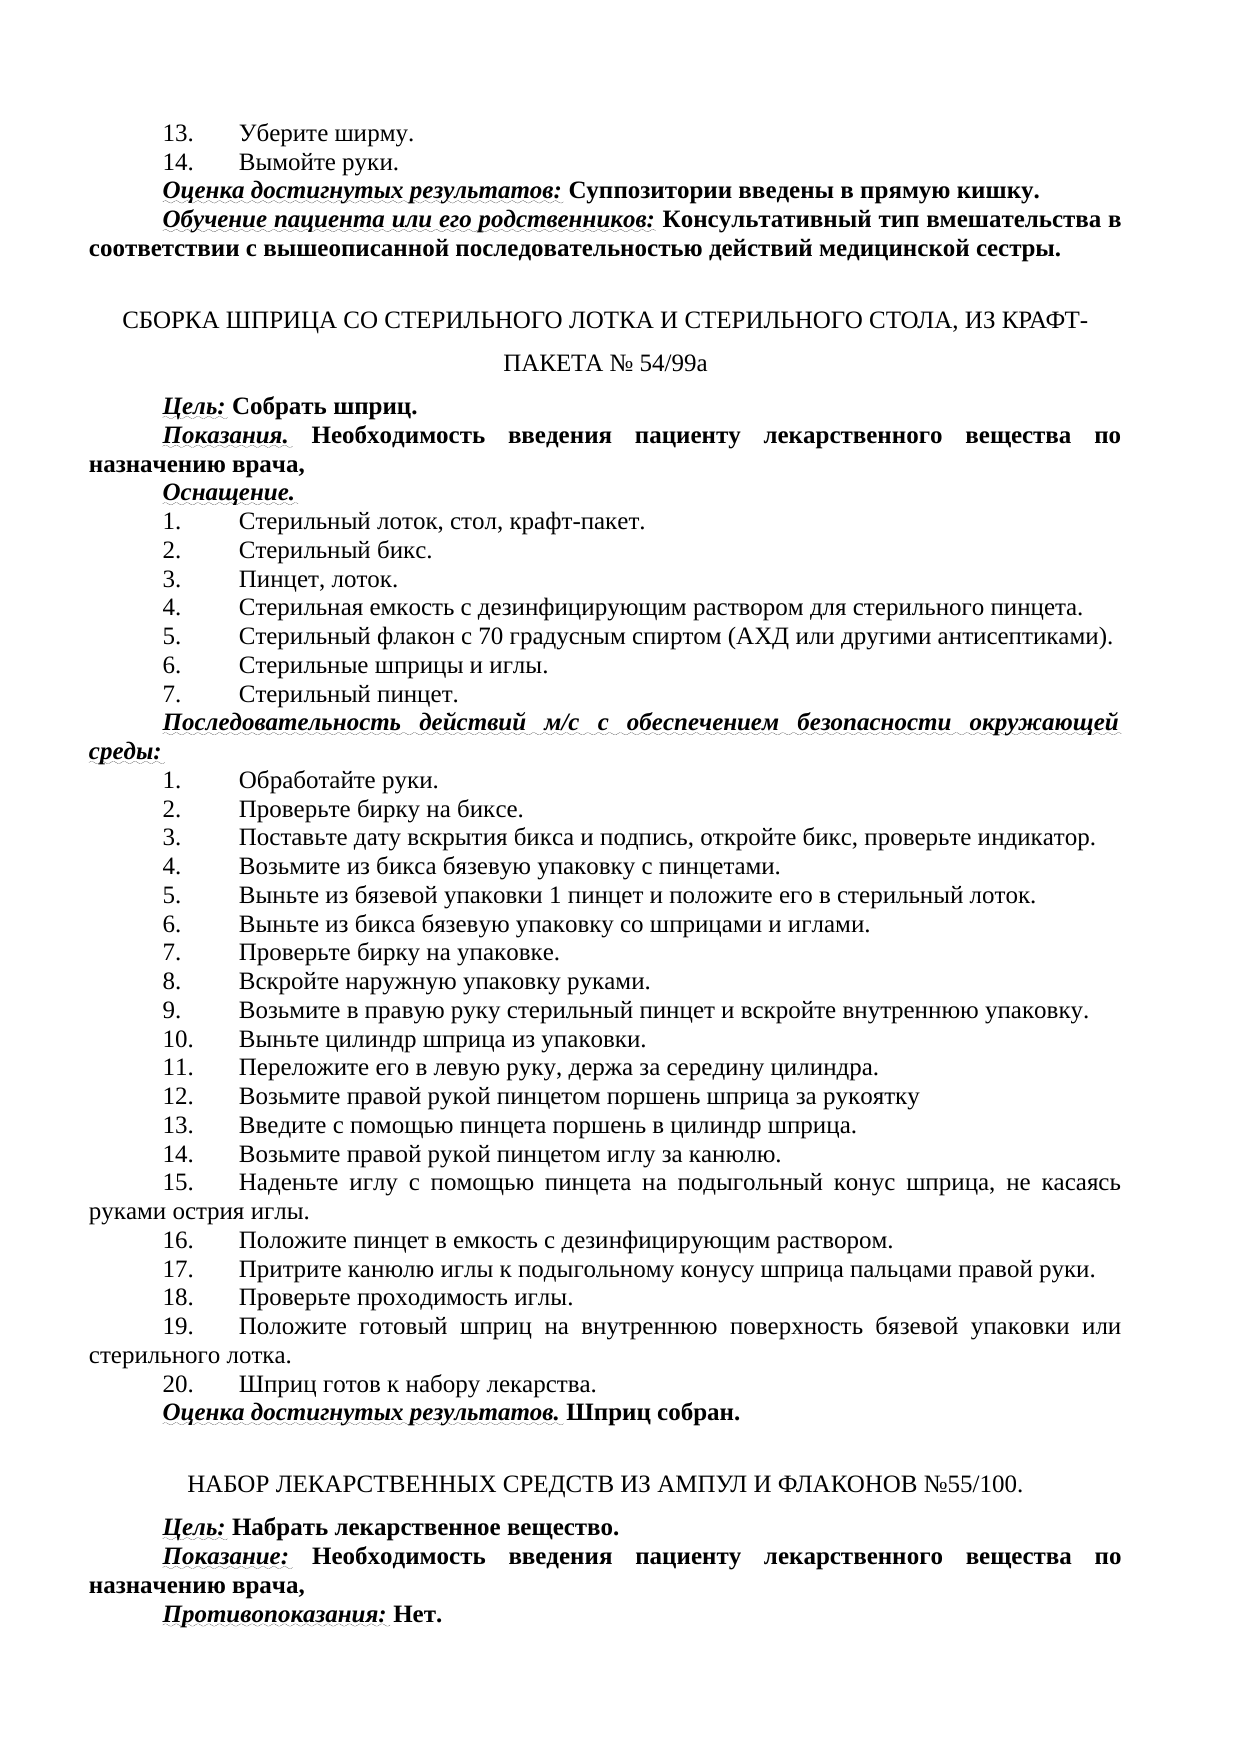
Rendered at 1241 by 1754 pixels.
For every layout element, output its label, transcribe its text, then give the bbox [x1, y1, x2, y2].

text Обучение пациента или его родственников: Консультативный тип вмешательства в соответствии с вышеописанной последовательностью действий медицинской сестры. [89, 204, 1122, 262]
text СБОРКА ШПРИЦА СО СТЕРИЛЬНОГО ЛОТКА И СТЕРИЛЬНОГО СТОЛА, ИЗ КРАФТ-ПАКЕТА № 54/99а [89, 305, 1122, 377]
text Показание: Необходимость введения пациенту лекарственного вещества по назначению врача, [89, 1541, 1122, 1599]
list Обработайте руки. [89, 765, 1122, 794]
text Оценка достигнутых результатов. Шприц собран. [89, 1397, 1122, 1426]
list Стерильные шприцы и иглы. [89, 650, 1122, 679]
text Цель: Набрать лекарственное вещество. [89, 1512, 1122, 1541]
text Противопоказания: Нет. [89, 1599, 1122, 1627]
list Возьмите из бикса бязевую упаковку с пинцетами. [89, 851, 1122, 880]
text Показания. Необходимость введения пациенту лекарственного вещества по назначению врача, [89, 420, 1122, 477]
list Наденьте иглу с помощью пинцета на подыгольный конус шприца, не касаясь руками острия иглы. [89, 1167, 1122, 1225]
list Выньте из бикса бязевую упаковку со шприцами и иглами. [89, 909, 1122, 937]
list Вымойте руки. [89, 147, 1122, 176]
list Переложите его в левую руку, держа за середину цилиндра. [89, 1052, 1122, 1081]
list Возьмите правой рукой пинцетом поршень шприца за рукоятку [89, 1081, 1122, 1110]
text НАБОР ЛЕКАРСТВЕННЫХ СРЕДСТВ ИЗ АМПУЛ И ФЛАКОНОВ №55/100. [89, 1469, 1122, 1498]
list Стерильный пинцет. [89, 679, 1122, 707]
list Притрите канюлю иглы к подыгольному конусу шприца пальцами правой руки. [89, 1254, 1122, 1282]
list Стерильный флакон с 70 градусным спиртом (АХД или другими антисептиками). [89, 621, 1122, 650]
text Оснащение. [89, 477, 1122, 506]
list Вскройте наружную упаковку руками. [89, 966, 1122, 995]
list Выньте из бязевой упаковки 1 пинцет и положите его в стерильный лоток. [89, 880, 1122, 909]
list Положите пинцет в емкость с дезинфицирующим раствором. [89, 1225, 1122, 1254]
text Последовательность действий м/с с обеспечением безопасности окружающей среды: [89, 707, 1122, 765]
list Проверьте бирку на упаковке. [89, 937, 1122, 966]
list Положите готовый шприц на внутреннюю поверхность бязевой упаковки или стерильного лотка. [89, 1311, 1122, 1369]
list Проверьте проходимость иглы. [89, 1282, 1122, 1311]
list Проверьте бирку на биксе. [89, 794, 1122, 822]
list Возьмите правой рукой пинцетом иглу за канюлю. [89, 1139, 1122, 1167]
list Стерильная емкость с дезинфицирующим раствором для стерильного пинцета. [89, 592, 1122, 621]
list Уберите ширму. [89, 118, 1122, 147]
list Пинцет, лоток. [89, 564, 1122, 592]
list Стерильный лоток, стол, крафт-пакет. [89, 506, 1122, 535]
list Выньте цилиндр шприца из упаковки. [89, 1024, 1122, 1052]
list Возьмите в правую руку стерильный пинцет и вскройте внутреннюю упаковку. [89, 995, 1122, 1024]
list Стерильный бикс. [89, 535, 1122, 564]
text Цель: Собрать шприц. [89, 391, 1122, 420]
list Введите с помощью пинцета поршень в цилиндр шприца. [89, 1110, 1122, 1139]
list Шприц готов к набору лекарства. [89, 1369, 1122, 1397]
list Поставьте дату вскрытия бикса и подпись, откройте бикс, проверьте индикатор. [89, 822, 1122, 851]
text Оценка достигнутых результатов: Суппозитории введены в прямую кишку. [89, 176, 1122, 204]
